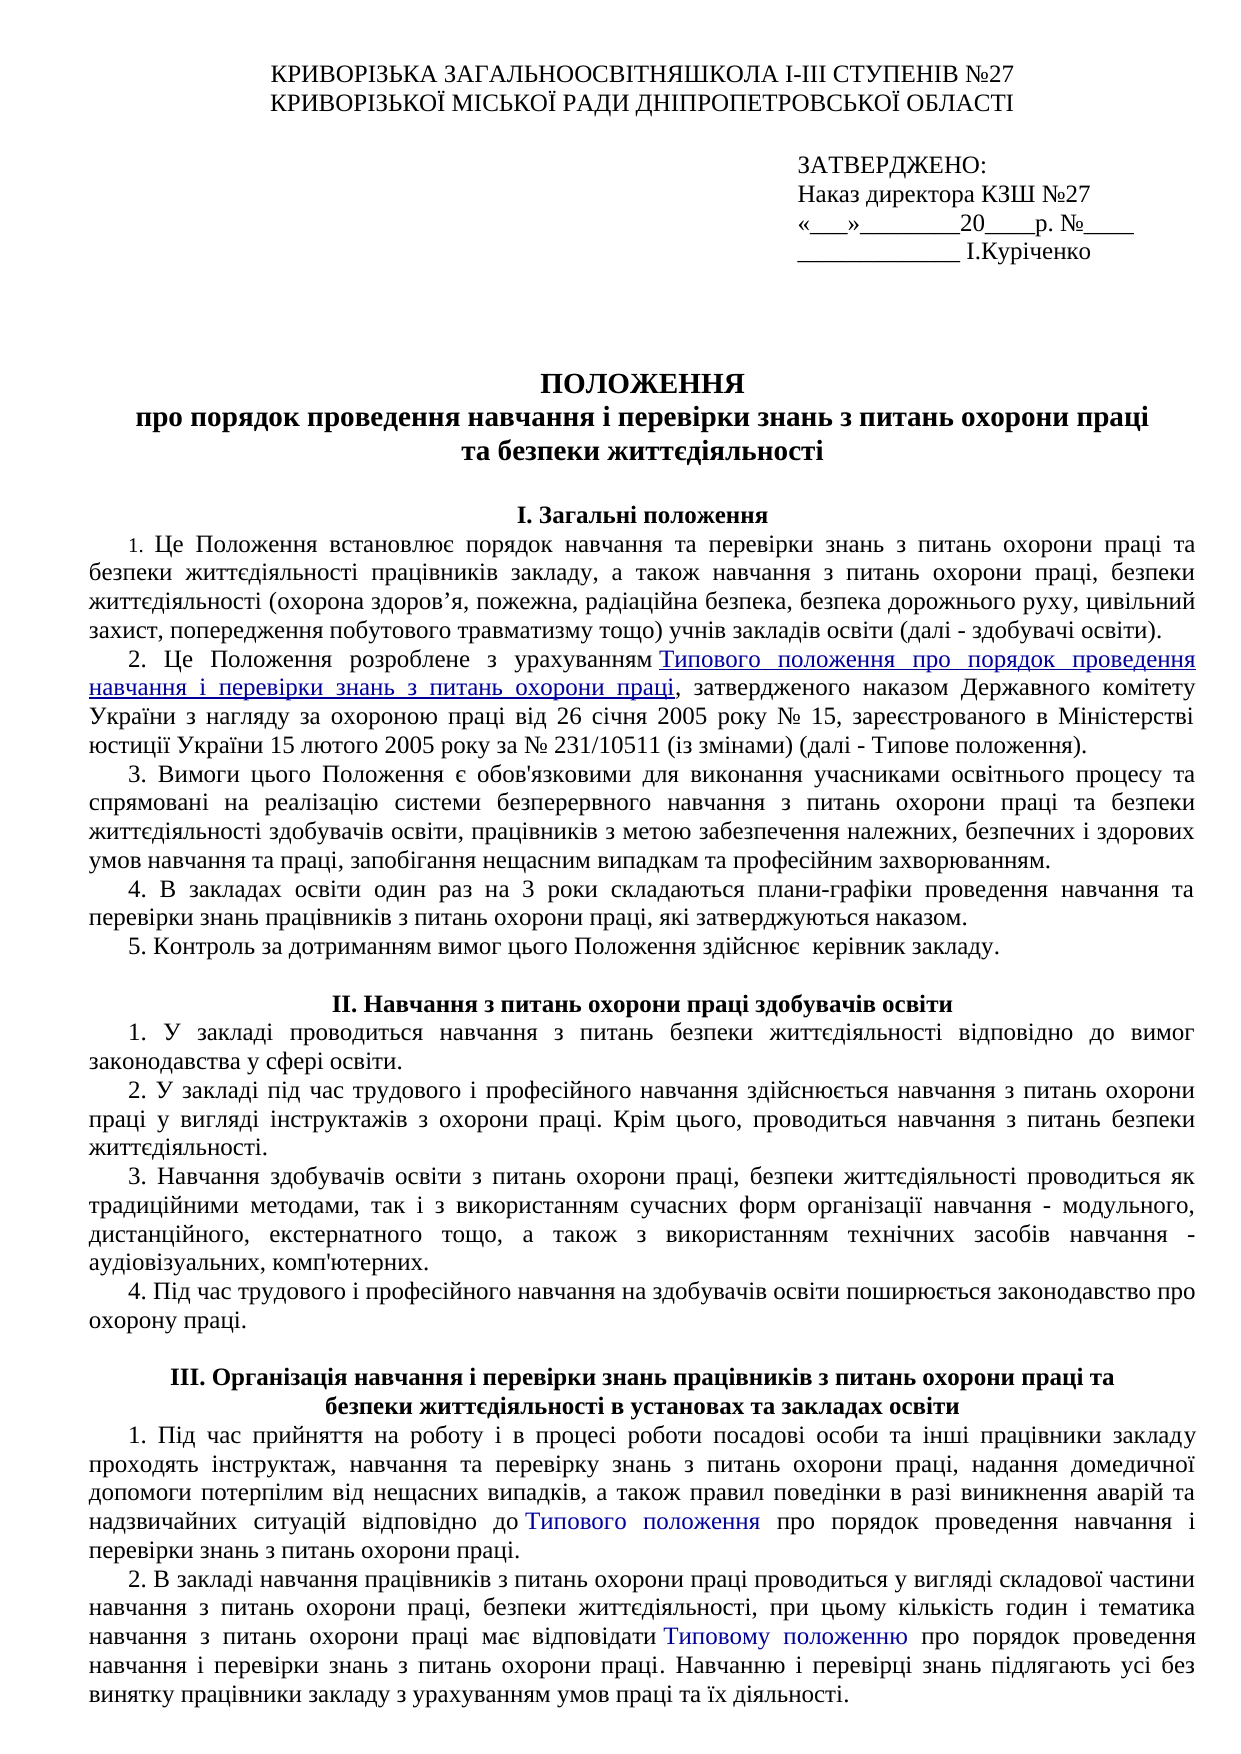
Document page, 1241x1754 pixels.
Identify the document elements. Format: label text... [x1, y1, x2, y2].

text І. Загальні положення [128, 500, 1157, 529]
text 4. Під час трудового і професійного навчання на здобувачів освіти поширюється законодавство про охорону праці. [89, 1276, 1196, 1334]
text 1. У закладі проводиться навчання з питань безпеки життєдіяльності відповідно до вимог законодавства у сфері освіти. [89, 1017, 1196, 1075]
text ПОЛОЖЕННЯ про порядок проведення навчання і перевірки знань з питань охорони праці та безпеки життєдіяльності [128, 366, 1157, 466]
text ЗАТВЕРДЖЕНО: [797, 150, 1196, 179]
text «___»________20____р. №____ [797, 208, 1196, 236]
text 3. Вимоги цього Положення є обов'язковими для виконання учасниками освітнього процесу та спрямовані на реалізацію системи безперервного навчання з питань охорони праці та безпеки життєдіяльності здобувачів освіти, працівників з метою забезпечення належних, безпечних і здорових умов навчання та праці, запобігання нещасним випадкам та професійним захворюванням. [89, 759, 1196, 874]
text 2. В закладі навчання працівників з питань охорони праці проводиться у вигляді складової частини навчання з питань охорони праці, безпеки життєдіяльності, при цьому кількість годин і тематика навчання з питань охорони праці має відповідати Типовому положенню про порядок проведення навчання і перевірки знань з питань охорони праці. Навчанню і перевірці знань підлягають усі без винятку працівники закладу з урахуванням умов праці та їх діяльності. [89, 1564, 1196, 1707]
text 3. Навчання здобувачів освіти з питань охорони праці, безпеки життєдіяльності проводиться як традиційними методами, так і з використанням сучасних форм організації навчання - модульного, дистанційного, екстернатного тощо, а також з використанням технічних засобів навчання -аудіовізуальних, комп'ютерних. [89, 1161, 1196, 1276]
text 1. Це Положення встановлює порядок навчання та перевірки знань з питань охорони праці та безпеки життєдіяльності працівників закладу, а також навчання з питань охорони праці, безпеки життєдіяльності (охорона здоров’я, пожежна, радіаційна безпека, безпека дорожнього руху, цивільний захист, попередження побутового травматизму тощо) учнів закладів освіти (далі - здобувачі освіти). [89, 529, 1196, 644]
text Наказ директора КЗШ №27 [797, 179, 1196, 208]
text ІІІ. Організація навчання і перевірки знань працівників з питань охорони праці та безпеки життєдіяльності в установах та закладах освіти [128, 1362, 1157, 1420]
text 4. В закладах освіти один раз на 3 роки складаються плани-графіки проведення навчання та перевірки знань працівників з питань охорони праці, які затверджуються наказом. [89, 874, 1196, 931]
text 2. Це Положення розроблене з урахуванням Типового положення про порядок проведення навчання і перевірки знань з питань охорони праці, затвердженого наказом Державного комітету України з нагляду за охороною праці від 26 січня 2005 року № 15, зареєстрованого в Міністерстві юстиції України 15 лютого 2005 року за № 231/10511 (із змінами) (далі - Типове положення). [89, 644, 1196, 759]
text _____________ І.Куріченко [797, 236, 1149, 265]
text 2. У закладі під час трудового і професійного навчання здійснюється навчання з питань охорони праці у вигляді інструктажів з охорони праці. Крім цього, проводиться навчання з питань безпеки життєдіяльності. [89, 1075, 1196, 1161]
text ІІ. Навчання з питань охорони праці здобувачів освіти [128, 989, 1157, 1017]
text 5. Контроль за дотриманням вимог цього Положення здійснює керівник закладу. [89, 931, 1196, 960]
text 1. Під час прийняття на роботу і в процесі роботи посадові особи та інші працівники закладу проходять інструктаж, навчання та перевірку знань з питань охорони праці, надання домедичної допомоги потерпілим від нещасних випадків, а також правил поведінки в разі виникнення аварій та надзвичайних ситуацій відповідно до Типового положення про порядок проведення навчання і перевірки знань з питань охорони праці. [89, 1420, 1196, 1564]
text КРИВОРІЗЬКОЇ МІСЬКОЇ РАДИ ДНІПРОПЕТРОВСЬКОЇ ОБЛАСТІ [136, 88, 1149, 117]
text КРИВОРІЗЬКА ЗАГАЛЬНООСВІТНЯШКОЛА І-ІІІ СТУПЕНІВ №27 [136, 59, 1149, 88]
